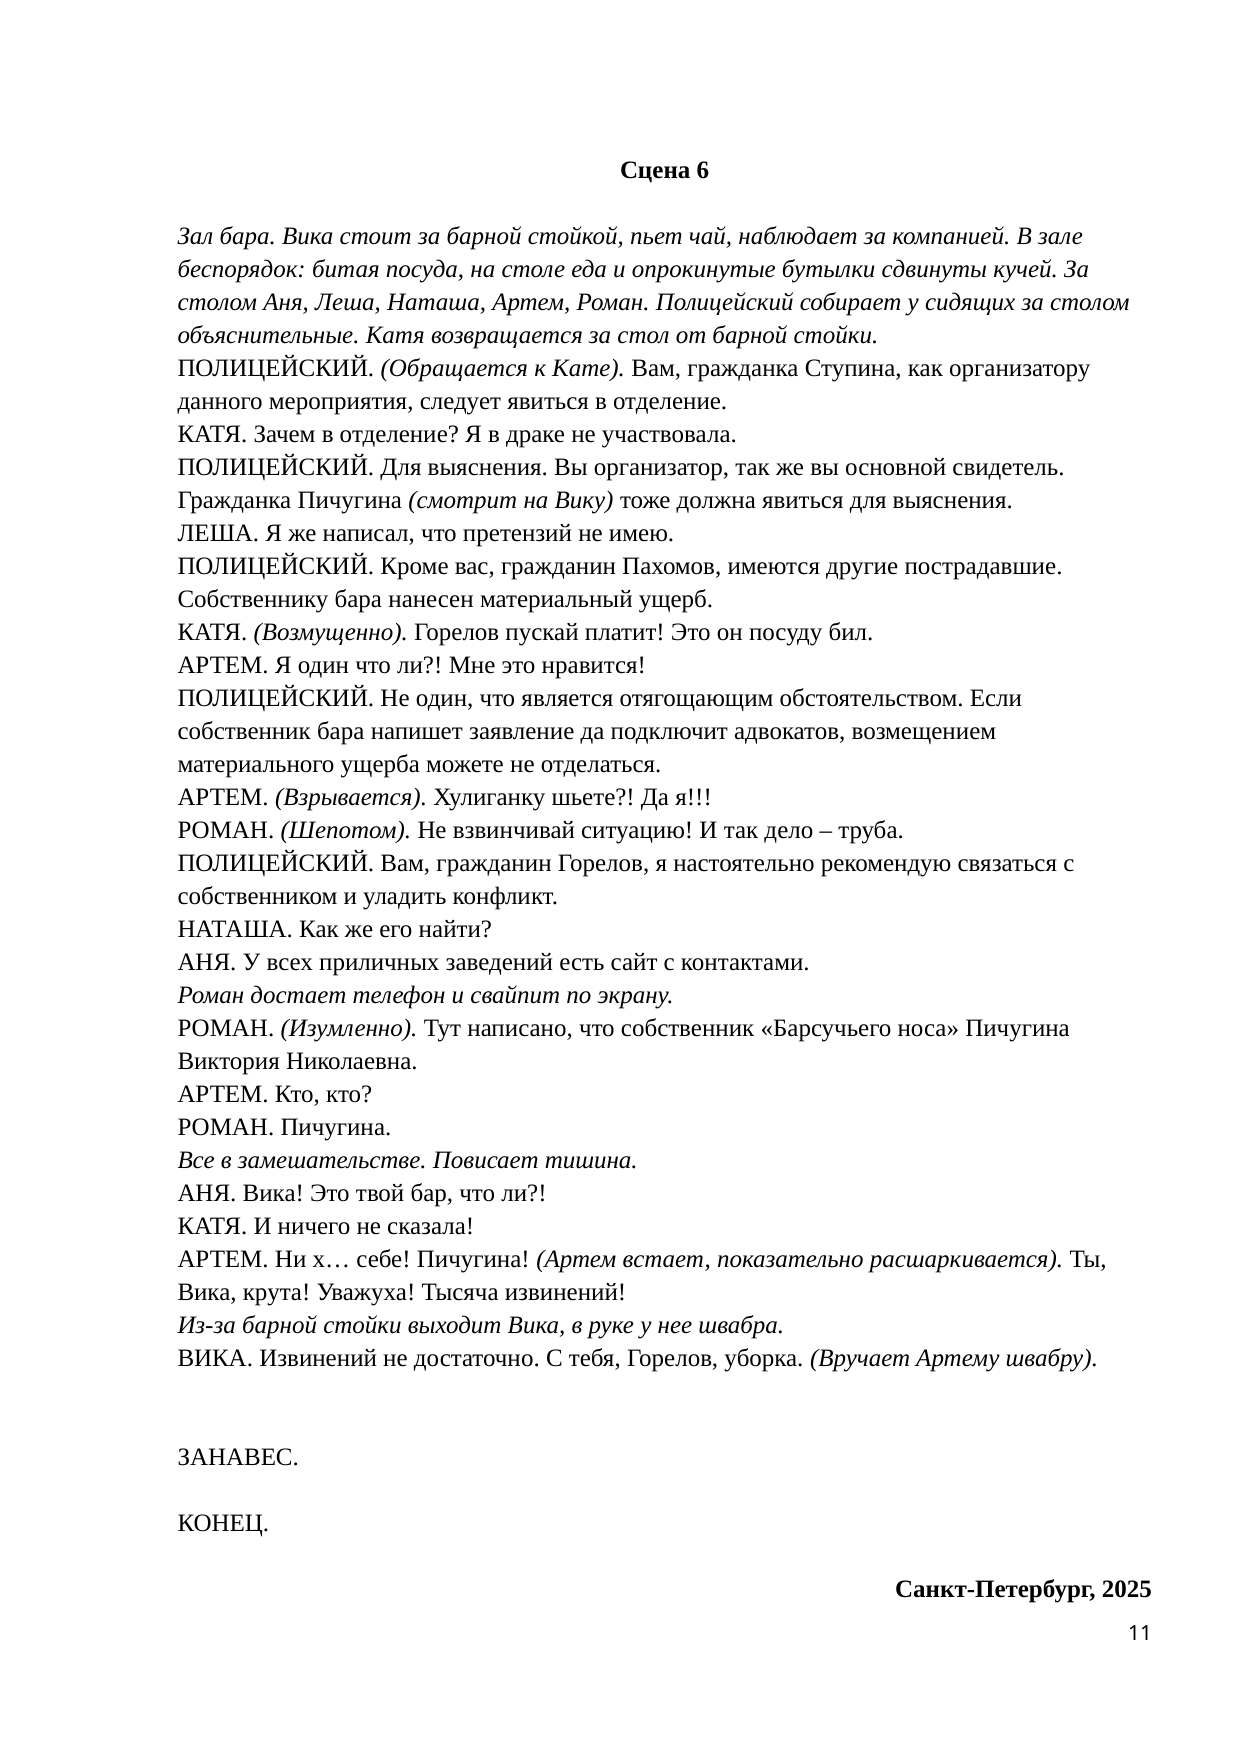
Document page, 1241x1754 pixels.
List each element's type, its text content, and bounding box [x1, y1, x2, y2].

text Роман достает телефон и свайпит по экрану. [177, 980, 1152, 1009]
text АРТЕМ. Я один что ли?! Мне это нравится! [177, 650, 1152, 679]
text Зал бара. Вика стоит за барной стойкой, пьет чай, наблюдает за компанией. В зале беспорядок: битая посуда, на столе еда и опрокинутые бутылки сдвинуты кучей. За столом Аня, Леша, Наташа, Артем, Роман. Полицейский собирает у сидящих за столом объяснительные. Катя возвращается за стол от барной стойки. [177, 221, 1152, 348]
text Все в замешательстве. Повисает тишина. [177, 1145, 1152, 1174]
text ЛЕША. Я же написал, что претензий не имею. [177, 518, 1152, 547]
text РОМАН. Пичугина. [177, 1112, 1152, 1141]
text ПОЛИЦЕЙСКИЙ. Кроме вас, гражданин Пахомов, имеются другие пострадавшие. Собственнику бара нанесен материальный ущерб. [177, 551, 1152, 613]
text КАТЯ. И ничего не сказала! [177, 1211, 1152, 1240]
text Санкт-Петербург, 2025 [177, 1574, 1152, 1603]
text КОНЕЦ. [177, 1508, 1152, 1537]
text ПОЛИЦЕЙСКИЙ. Для выяснения. Вы организатор, так же вы основной свидетель. Гражданка Пичугина (смотрит на Вику) тоже должна явиться для выяснения. [177, 452, 1152, 514]
text РОМАН. (Шепотом). Не взвинчивай ситуацию! И так дело – труба. [177, 815, 1152, 844]
text АНЯ. У всех приличных заведений есть сайт с контактами. [177, 947, 1152, 976]
text КАТЯ. (Возмущенно). Горелов пускай платит! Это он посуду бил. [177, 617, 1152, 646]
text АРТЕМ. Ни х… себе! Пичугина! (Артем встает, показательно расшаркивается). Ты, Вика, крута! Уважуха! Тысяча извинений! [177, 1244, 1152, 1306]
text АНЯ. Вика! Это твой бар, что ли?! [177, 1178, 1152, 1207]
text ПОЛИЦЕЙСКИЙ. Вам, гражданин Горелов, я настоятельно рекомендую связаться с собственником и уладить конфликт. [177, 848, 1152, 910]
text ПОЛИЦЕЙСКИЙ. (Обращается к Кате). Вам, гражданка Ступина, как организатору данного мероприятия, следует явиться в отделение. [177, 353, 1152, 414]
text КАТЯ. Зачем в отделение? Я в драке не участвовала. [177, 419, 1152, 448]
text ВИКА. Извинений не достаточно. С тебя, Горелов, уборка. (Вручает Артему швабру). [177, 1343, 1152, 1372]
text Из-за барной стойки выходит Вика, в руке у нее швабра. [177, 1310, 1152, 1339]
text ПОЛИЦЕЙСКИЙ. Не один, что является отягощающим обстоятельством. Если собственник бара напишет заявление да подключит адвокатов, возмещением материального ущерба можете не отделаться. [177, 683, 1152, 778]
text ЗАНАВЕС. [177, 1442, 1152, 1471]
text АРТЕМ. (Взрывается). Хулиганку шьете?! Да я!!! [177, 782, 1152, 811]
text АРТЕМ. Кто, кто? [177, 1079, 1152, 1108]
text Сцена 6 [177, 155, 1152, 183]
text РОМАН. (Изумленно). Тут написано, что собственник «Барсучьего носа» Пичугина Виктория Николаевна. [177, 1013, 1152, 1075]
text НАТАША. Как же его найти? [177, 914, 1152, 943]
